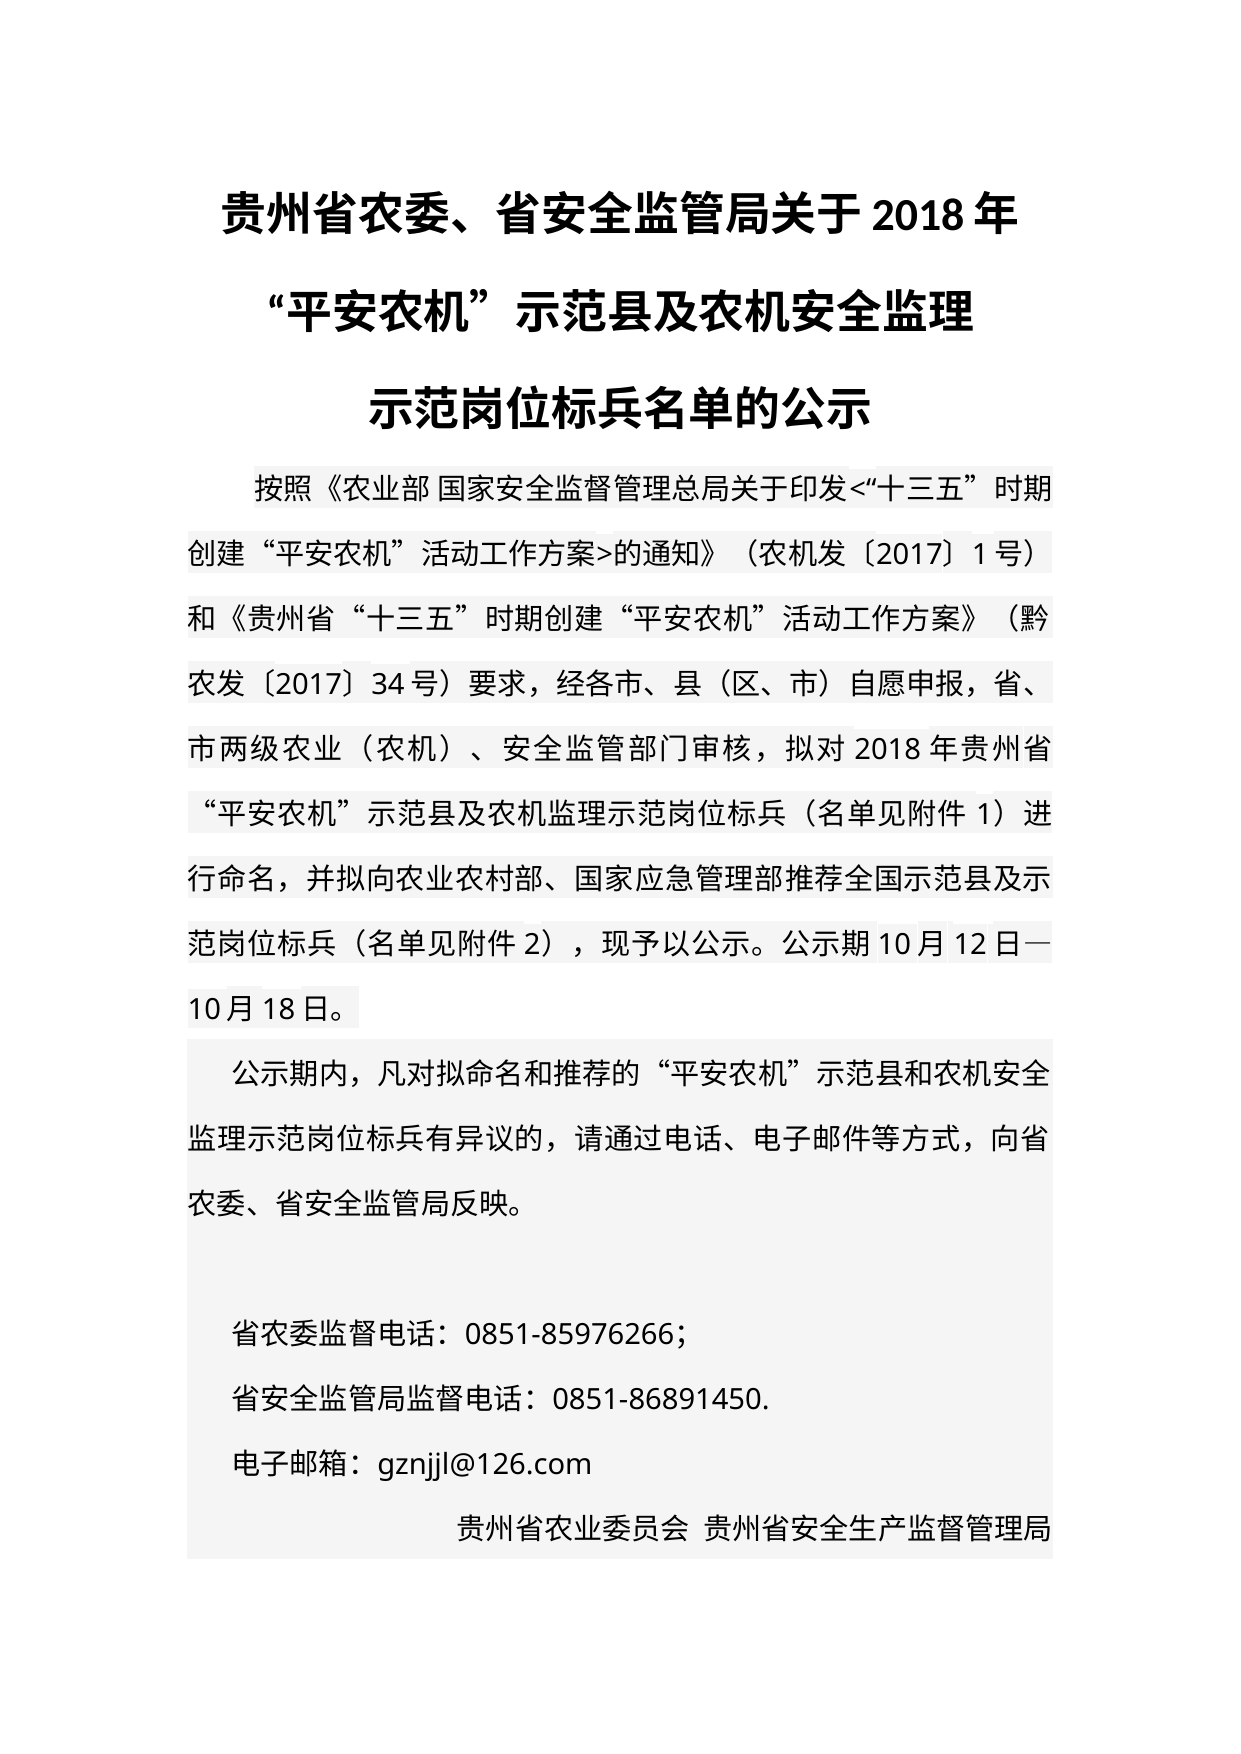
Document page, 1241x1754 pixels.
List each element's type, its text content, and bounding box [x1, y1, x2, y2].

text 省农委监督电话：0851-85976266； [187, 1299, 1053, 1364]
text 贵州省农业委员会 贵州省安全生产监督管理局 [187, 1494, 1053, 1559]
text 贵州省农委、省安全监管局关于2018年 [187, 162, 1053, 259]
text 公示期内，凡对拟命名和推荐的“平安农机”示范县和农机安全监理示范岗位标兵有异议的，请通过电话、电子邮件等方式，向省农委、省安全监管局反映。 [187, 1039, 1053, 1234]
text 示范岗位标兵名单的公示 [187, 357, 1053, 454]
text 按照《农业部 国家安全监督管理总局关于印发<“十三五”时期创建“平安农机”活动工作方案>的通知》（农机发〔2017〕1号）和《贵州省“十三五”时期创建“平安农机”活动工作方案》（黔农发〔2017〕34号）要求，经各市、县（区、市）自愿申报，省、市两级农业（农机）、安全监管部门审核，拟对2018年贵州省“平安农机”示范县及农机监理示范岗位标兵（名单见附件1）进行命名，并拟向农业农村部、国家应急管理部推荐全国示范县及示范岗位标兵（名单见附件2），现予以公示。公示期10月12日—10月18日。 [187, 454, 1053, 1039]
text 电子邮箱：gznjjl@126.com [187, 1429, 1053, 1494]
text “平安农机”示范县及农机安全监理 [187, 259, 1053, 357]
text 省安全监管局监督电话：0851-86891450. [187, 1364, 1053, 1429]
